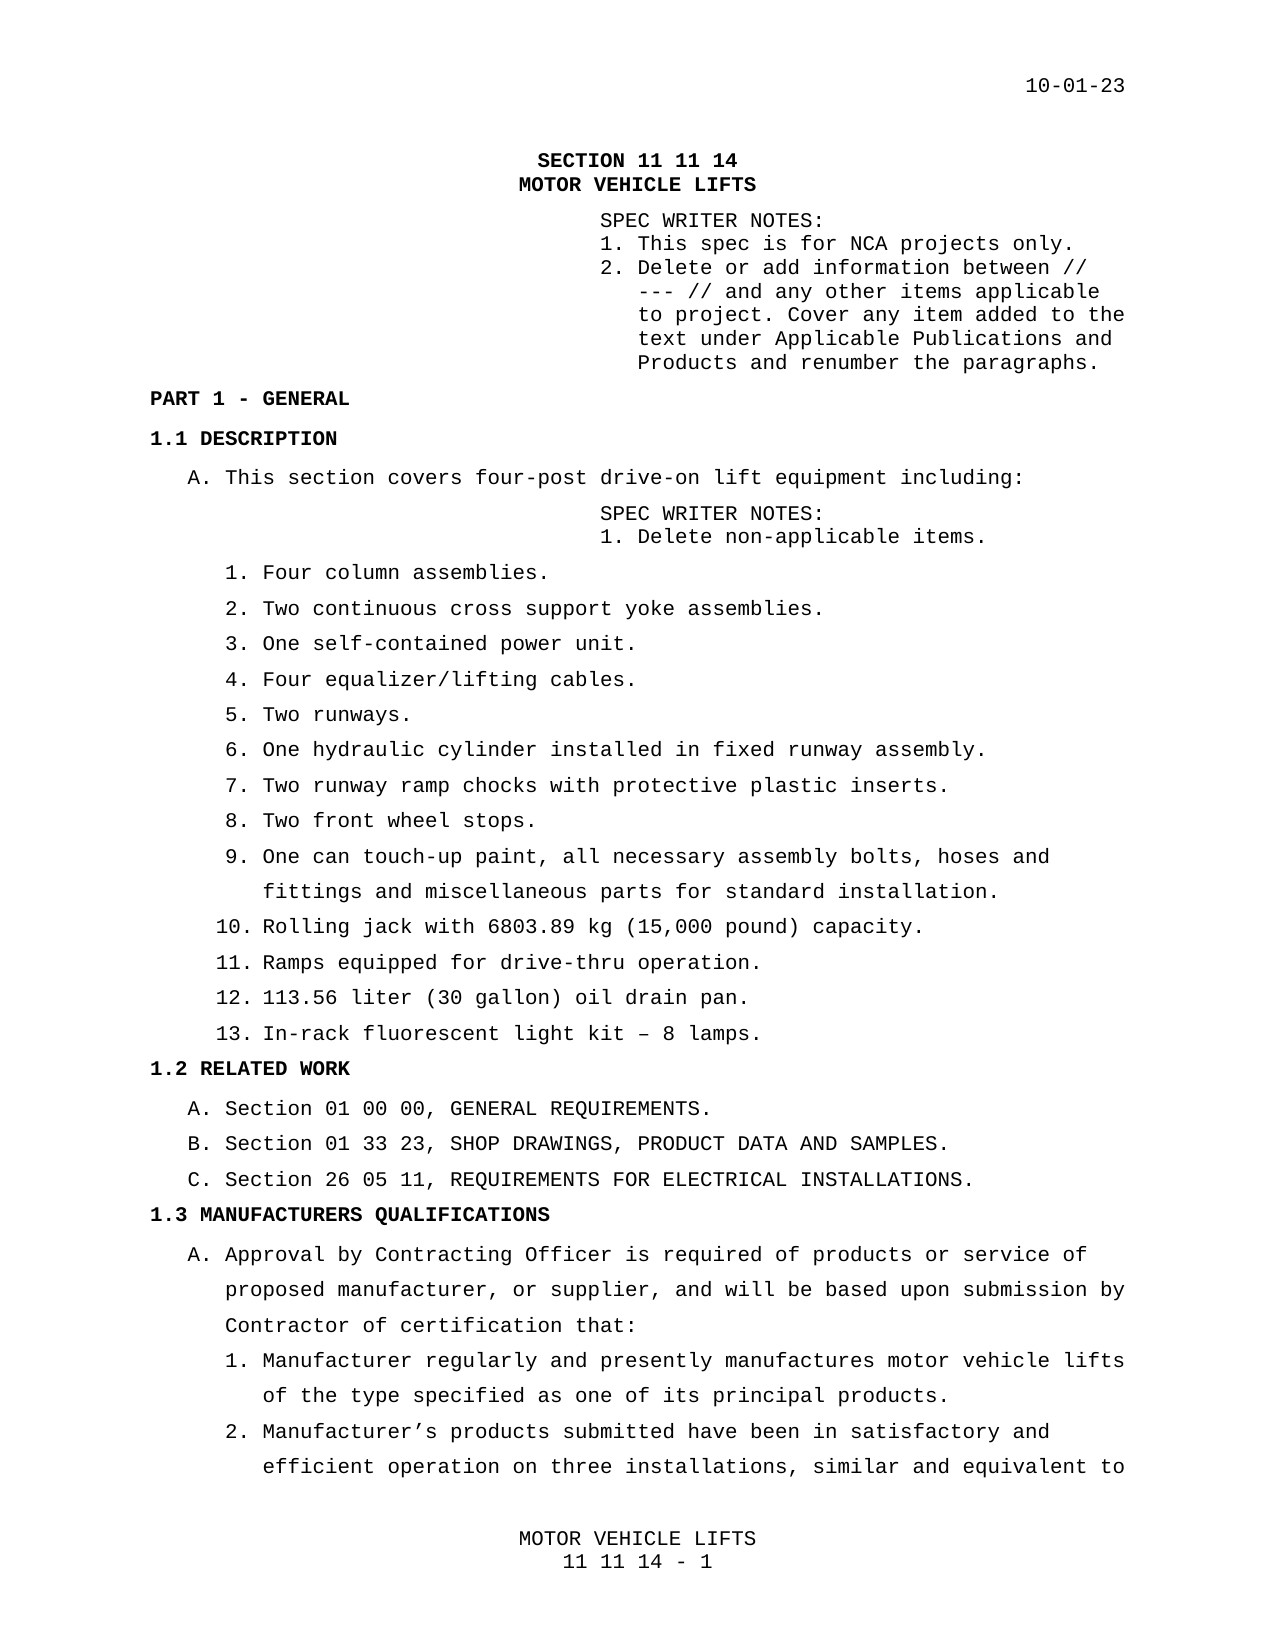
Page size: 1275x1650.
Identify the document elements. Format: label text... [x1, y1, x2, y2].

text A. This section covers four-post drive-on lift equipment including: [187, 467, 1125, 491]
text 5. Two runways. [225, 704, 1125, 728]
text 1. Manufacturer regularly and presently manufactures motor vehicle lifts of the type specified as one of its principal products. [225, 1350, 1125, 1409]
text 2. Two continuous cross support yoke assemblies. [225, 598, 1125, 621]
text 1. Delete non-applicable items. [600, 526, 1125, 550]
text B. Section 01 33 23, DRAWINGS, PRODUCT SAMPLES. [187, 1133, 1125, 1157]
text SPEC WRITER NOTES: [600, 503, 1125, 526]
text 10. Rolling jack with 6803.89 kg (15,000 pound) capacity. [216, 917, 1125, 940]
text 1.1 DESCRIPTION [150, 427, 1125, 451]
text 3. One self-contained power unit. [225, 633, 1125, 657]
text 11. Ramps equipped for drive-thru operation. [216, 952, 1125, 976]
text 9. One can touch-up paint, all necessary assembly bolts, hoses and fittings and miscellaneous parts for standard installation. [225, 846, 1125, 905]
text WRITER NOTES: [600, 210, 1125, 233]
text 8. Two front wheel stops. [225, 810, 1125, 834]
text 2. Delete or add rmation between // --- // and any other items applicable to project. Cover any item added to the text under Applicable Publications and Products and renumber the paragraphs. [600, 257, 1125, 375]
text 12. 113.56 liter (30 gallon) oil drain pan. [216, 987, 1125, 1011]
title SECTION 11 11 14 motor vehicle lifts [150, 150, 1125, 197]
text 1. This spec is for NCA projects only. [600, 233, 1125, 257]
text 4. Four equalizer/lifting cables. [225, 669, 1125, 692]
text 6. One hydraulic cylinder installed in fixed runway assembly. [225, 739, 1125, 763]
text 7. Two runway ramp chocks with protective plastic inserts. [225, 775, 1125, 798]
text PART 1 - GENERAL [150, 388, 1125, 411]
text 1.3 MANUFACTURERS QUALIFICATIONS [150, 1204, 1125, 1228]
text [225, 1421, 1125, 1480]
text 1.2 RELATED WORK [150, 1058, 1125, 1082]
text A. Section 01 00 00, GENERAL REQUIREMENTS. [187, 1098, 1125, 1122]
text 1. Four column assemblies. [225, 562, 1125, 586]
text A. Approval by Contracting Officer is required of products or service of proposed manufacturer, or supplier, and will be based upon submission by Contractor of certification that: [187, 1244, 1125, 1338]
text C. Section 26 05 11, REQUIREMENTS FOR ELECTRICAL INSTALLATIONS. [187, 1169, 1125, 1192]
text 13. In-rack fluorescent light kit – 8 lamps. [216, 1023, 1125, 1046]
